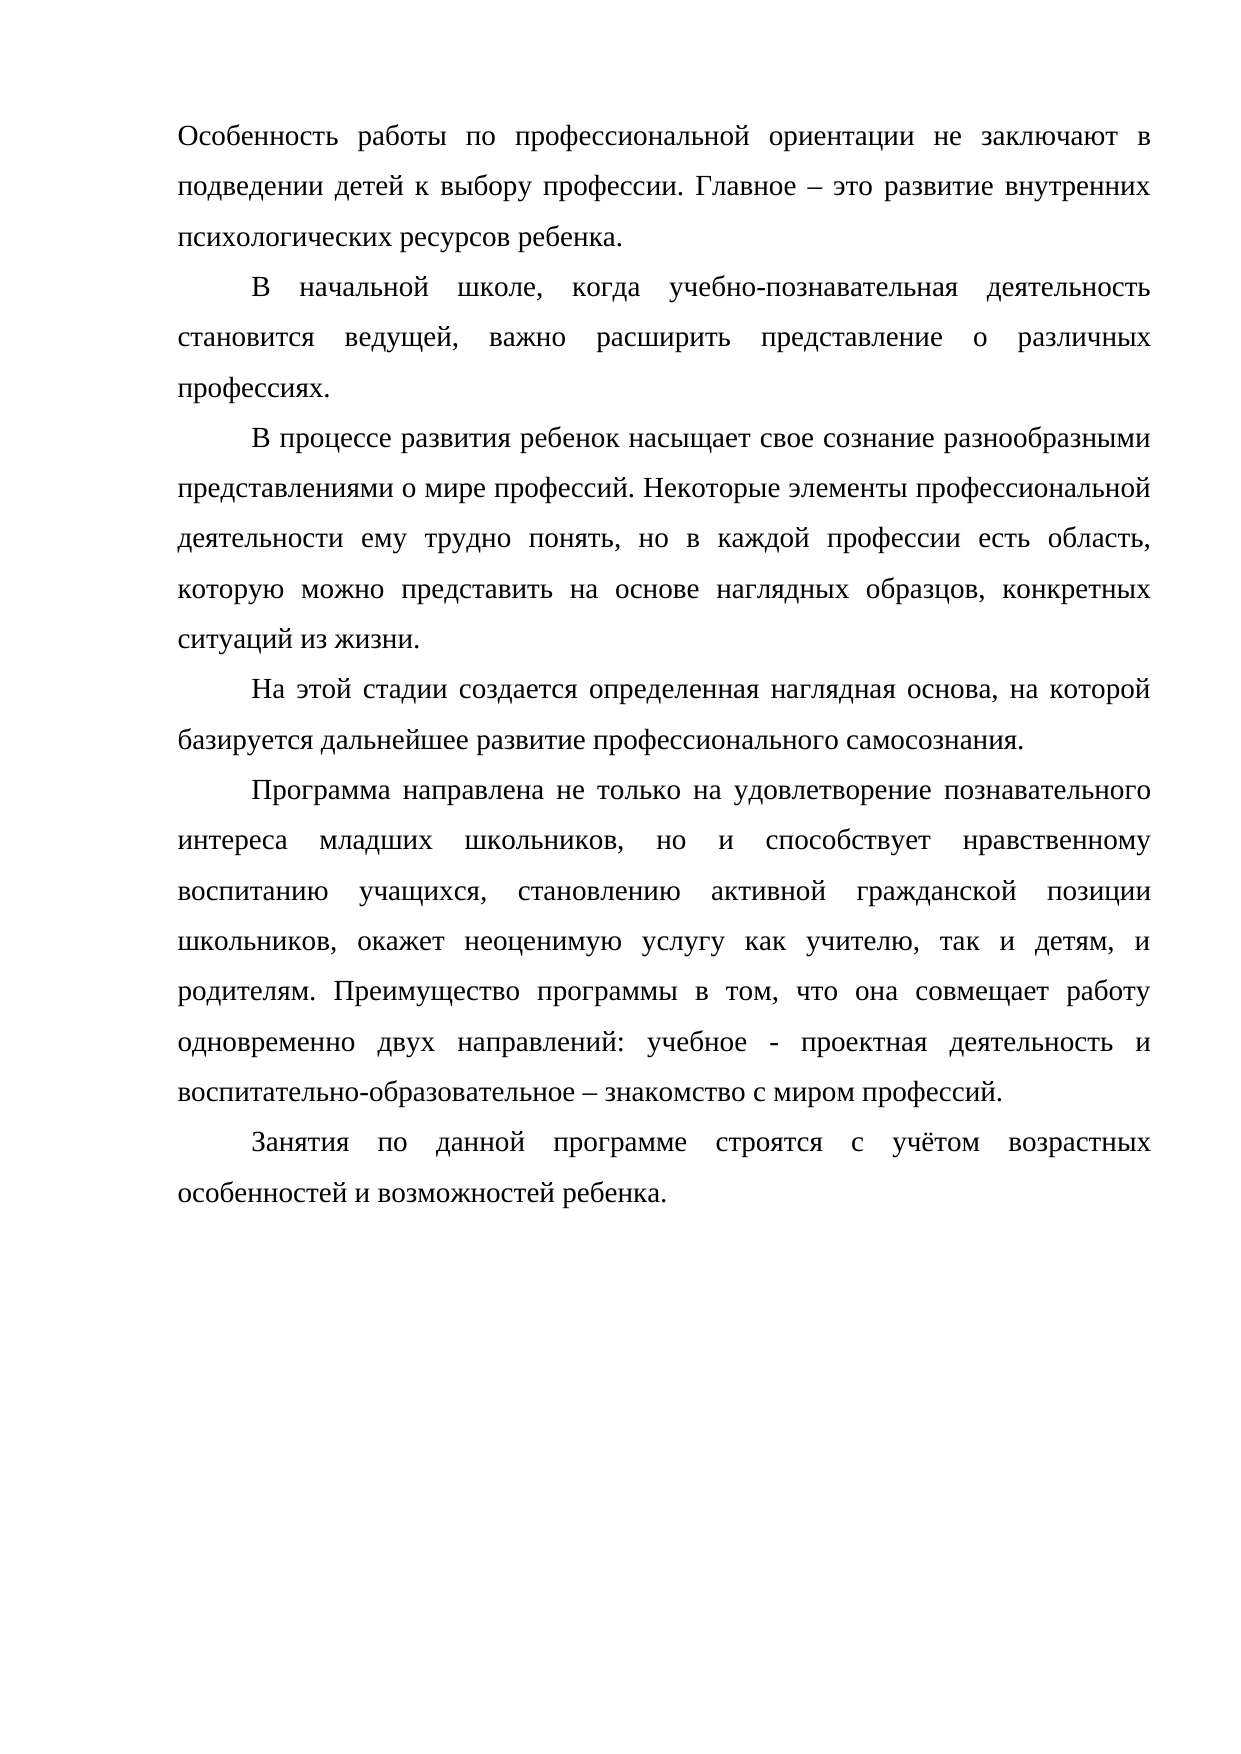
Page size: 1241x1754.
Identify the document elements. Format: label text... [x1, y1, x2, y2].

text Занятия по данной программе строятся с учётом возрастных особенностей и возможностей ребенка. [177, 1124, 1152, 1208]
text Особенность работы по профессиональной ориентации не заключают в подведении детей к выбору профессии. Главное – это развитие внутренних психологических ресурсов ребенка. [177, 118, 1152, 252]
text В процессе развития ребенок насыщает свое сознание разнообразными представлениями о мире профессий. Некоторые элементы профессиональной деятельности ему трудно понять, но в каждой профессии есть область, которую можно представить на основе наглядных образцов, конкретных ситуаций из жизни. [177, 420, 1152, 655]
text Программа направлена не только на удовлетворение познавательного интереса младших школьников, но и способствует нравственному воспитанию учащихся, становлению активной гражданской позиции школьников, окажет неоценимую услугу как учителю, так и детям, и родителям. Преимущество программы в том, что она совмещает работу одновременно двух направлений: учебное - проектная деятельность и воспитательно-образовательное – знакомство с миром профессий. [177, 772, 1152, 1108]
text На этой стадии создается определенная наглядная основа, на которой базируется дальнейшее развитие профессионального самосознания. [177, 672, 1152, 755]
text В начальной школе, когда учебно-познавательная деятельность становится ведущей, важно расширить представление о различных профессиях. [177, 269, 1152, 403]
